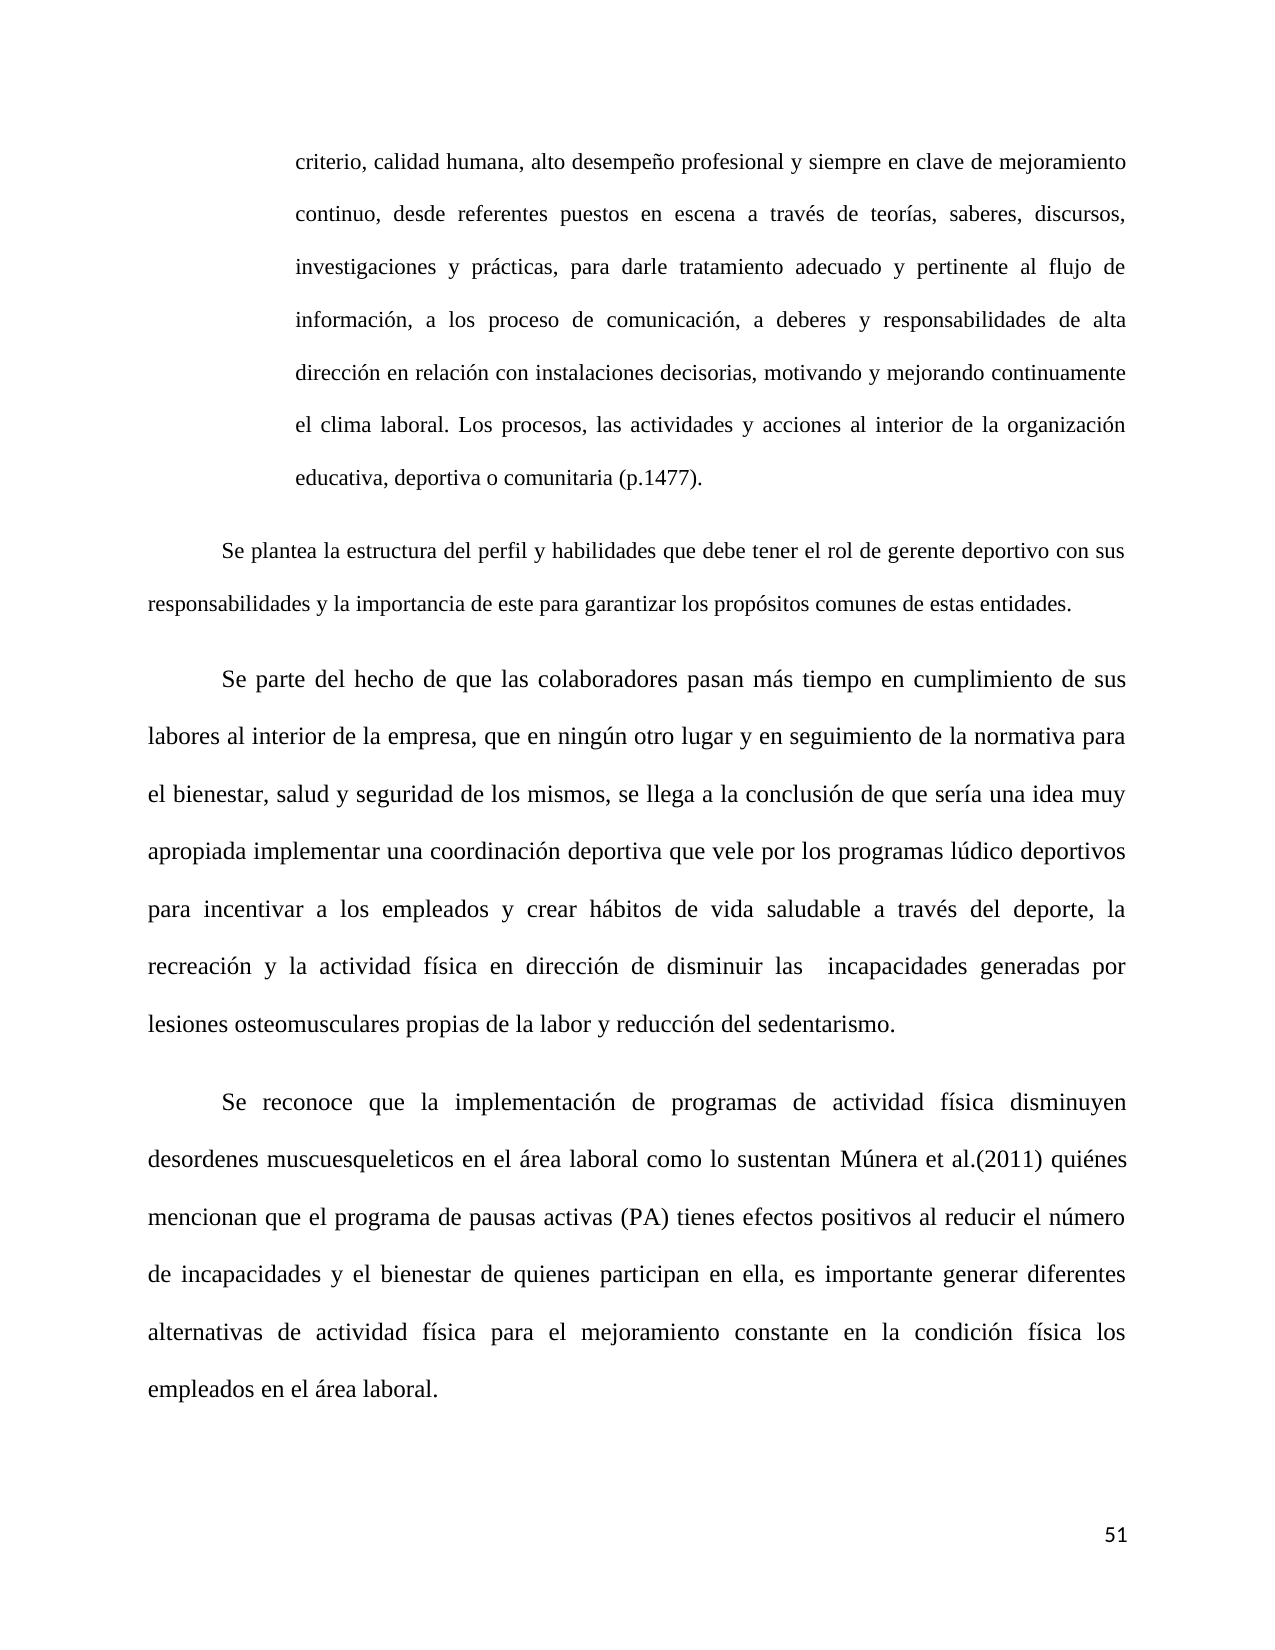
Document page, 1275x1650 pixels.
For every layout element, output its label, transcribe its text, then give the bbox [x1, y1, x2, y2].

text Se parte del hecho de que las colaboradores pasan más tiempo en cumplimiento de sus labores al interior de la empresa, que en ningún otro lugar y en seguimiento de la normativa para el bienestar, salud y seguridad de los mismos, se llega a la conclusión de que sería una idea muy apropiada implementar una coordinación deportiva que vele por los programas lúdico deportivos para incentivar a los empleados y crear hábitos de vida saludable a través del deporte, la recreación y la actividad física en dirección de disminuir las incapacidades generadas por lesiones osteomusculares propias de la labor y reducción del sedentarismo. [148, 664, 1127, 1037]
text Se plantea la estructura del perfil y habilidades que debe tener el rol de gerente deportivo con sus responsabilidades y la importancia de este para garantizar los propósitos comunes de estas entidades. [148, 537, 1127, 617]
text Se reconoce que la implementación de programas de actividad física disminuyen desordenes muscuesqueleticos en el área laboral como lo sustentan Múnera et al.(2011) quiénes mencionan que el programa de pausas activas (PA) tienes efectos positivos al reducir el número de incapacidades y el bienestar de quienes participan en ella, es importante generar diferentes alternativas de actividad física para el mejoramiento constante en la condición física los empleados en el área laboral. [148, 1087, 1127, 1403]
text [295, 148, 1127, 490]
